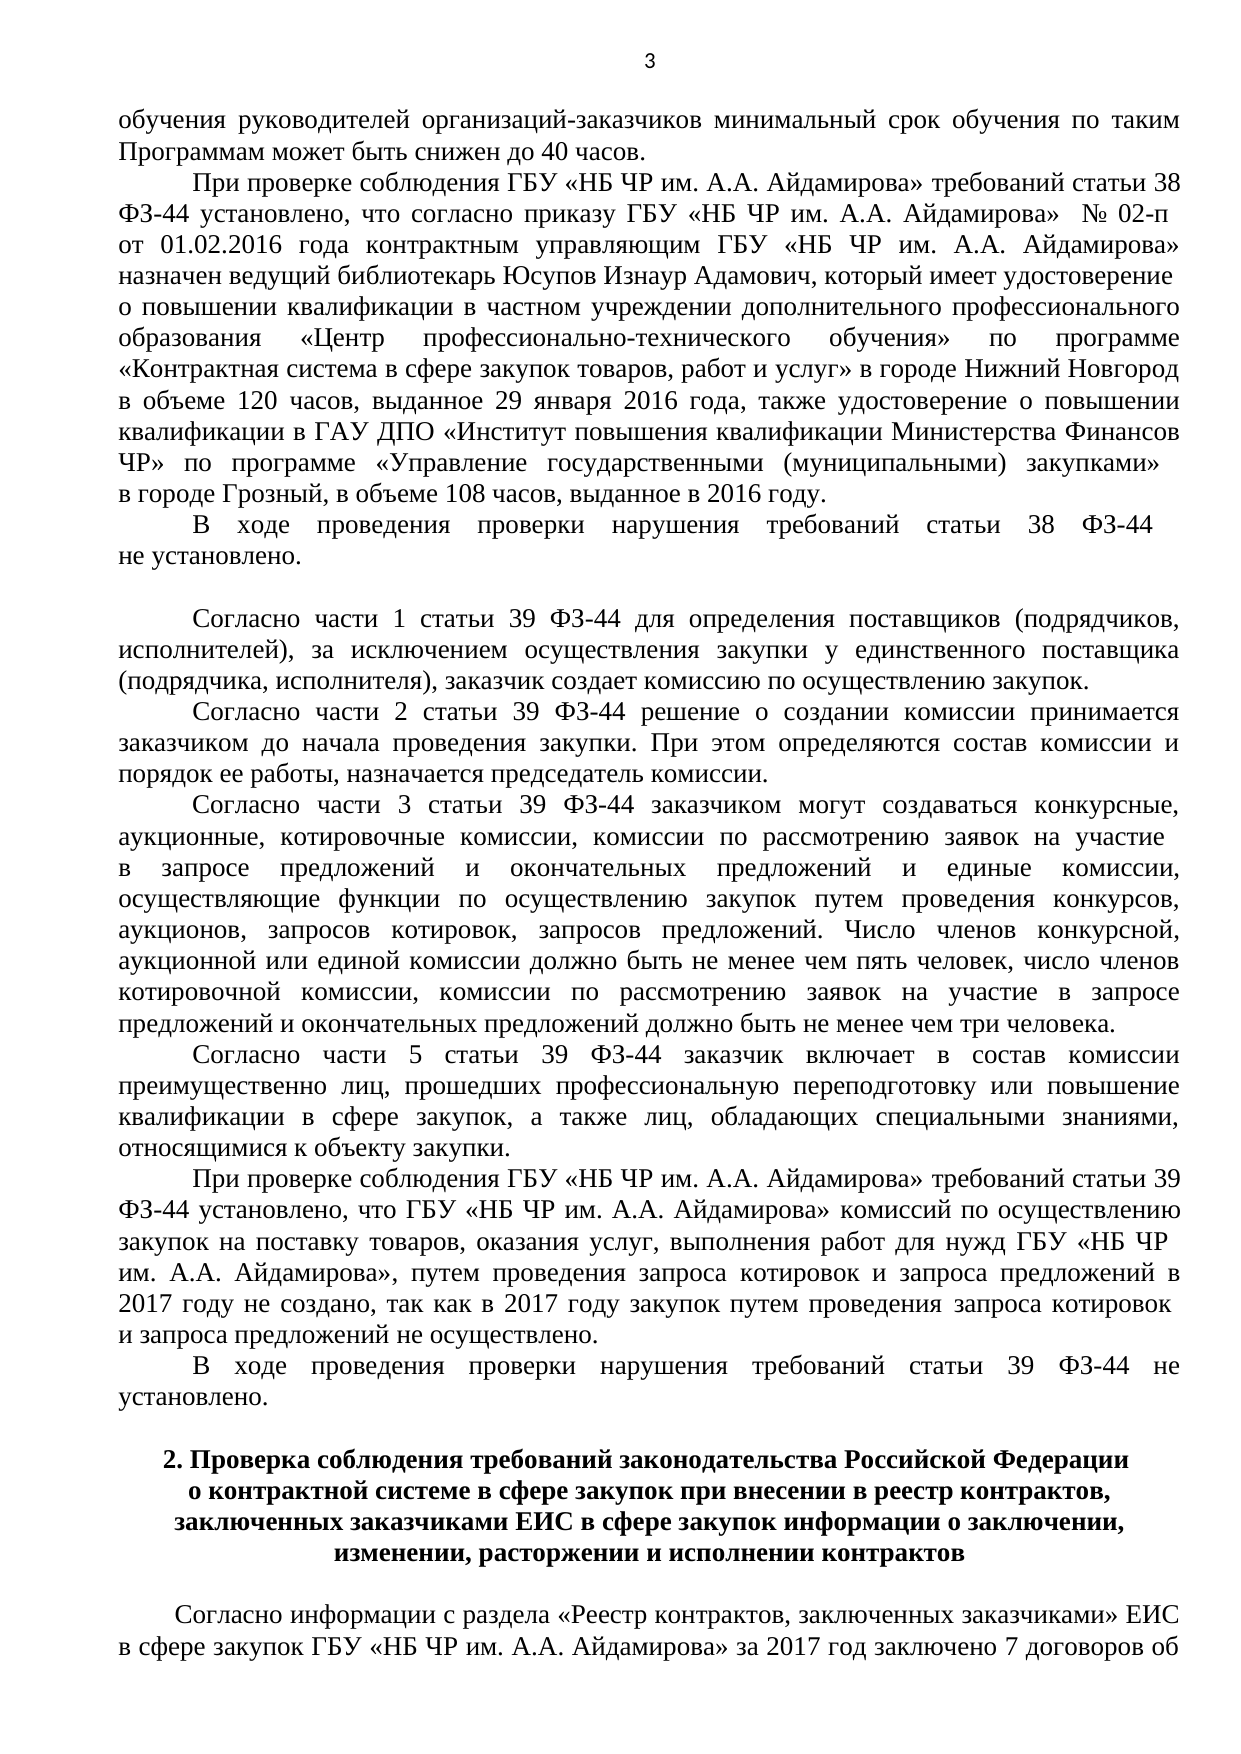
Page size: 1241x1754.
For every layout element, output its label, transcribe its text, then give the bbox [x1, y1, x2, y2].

text Согласно части 2 статьи 39 ФЗ-44 решение о создании комиссии принимается заказчиком до начала проведения закупки. При этом определяются состав комиссии и порядок ее работы, назначается председатель комиссии. [118, 695, 1181, 789]
text Согласно части 5 статьи 39 ФЗ-44 заказчик включает в состав комиссии преимущественно лиц, прошедших профессиональную переподготовку или повышение квалификации в сфере закупок, а также лиц, обладающих специальными знаниями, относящимися к объекту закупки. [118, 1038, 1181, 1162]
text В ходе проведения проверки нарушения требований статьи 39 ФЗ-44 не установлено. [118, 1349, 1181, 1412]
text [118, 103, 1181, 166]
text При проверке соблюдения ГБУ «НБ ЧР им. А.А. Айдамирова» требований статьи 39 ФЗ-44 установлено, что ГБУ «НБ ЧР им. А.А. Айдамирова» комиссий по осуществлению закупок на поставку товаров, оказания услуг, выполнения работ для нужд ГБУ «НБ ЧР им. А.А. Айдамирова», путем проведения запроса котировок и запроса предложений в 2017 году не создано, так как в 2017 году закупок путем проведения запроса котировок и запроса предложений не осуществлено. [118, 1162, 1181, 1349]
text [118, 1598, 1181, 1661]
text 2. Проверка соблюдения требований законодательства Российской Федерации о контрактной системе в сфере закупок при внесении в реестр контрактов, заключенных заказчиками ЕИС в сфере закупок информации о заключении, изменении, расторжении и исполнении контрактов [118, 1443, 1181, 1567]
text Согласно части 3 статьи 39 ФЗ-44 заказчиком могут создаваться конкурсные, аукционные, котировочные комиссии, комиссии по рассмотрению заявок на участие в запросе предложений и окончательных предложений и единые комиссии, осуществляющие функции по осуществлению закупок путем проведения конкурсов, аукционов, запросов котировок, запросов предложений. Число членов конкурсной, аукционной или единой комиссии должно быть не менее чем пять человек, число членов котировочной комиссии, комиссии по рассмотрению заявок на участие в запросе предложений и окончательных предложений должно быть не менее чем три человека. [118, 789, 1181, 1038]
text При проверке соблюдения ГБУ «НБ ЧР им. А.А. Айдамирова» требований статьи 38 ФЗ-44 установлено, что согласно приказу ГБУ «НБ ЧР им. А.А. Айдамирова» № 02-п от 01.02.2016 года контрактным управляющим ГБУ «НБ ЧР им. А.А. Айдамирова» назначен ведущий библиотекарь Юсупов Изнаур Адамович, который имеет удостоверение о повышении квалификации в частном учреждении дополнительного профессионального образования «Центр профессионально-технического обучения» по программе «Контрактная система в сфере закупок товаров, работ и услуг» в городе Нижний Новгород в объеме 120 часов, выданное 29 января 2016 года, также удостоверение о повышении квалификации в ГАУ ДПО «Институт повышения квалификации Министерства Финансов ЧР» по программе «Управление государственными (муниципальными) закупками» в городе Грозный, в объеме 108 часов, выданное в 2016 году. [118, 166, 1181, 508]
text Согласно части 1 статьи 39 ФЗ-44 для определения поставщиков (подрядчиков, исполнителей), за исключением осуществления закупки у единственного поставщика (подрядчика, исполнителя), заказчик создает комиссию по осуществлению закупок. [118, 602, 1181, 695]
text В ходе проведения проверки нарушения требований статьи 38 ФЗ-44 не установлено. [118, 508, 1181, 571]
